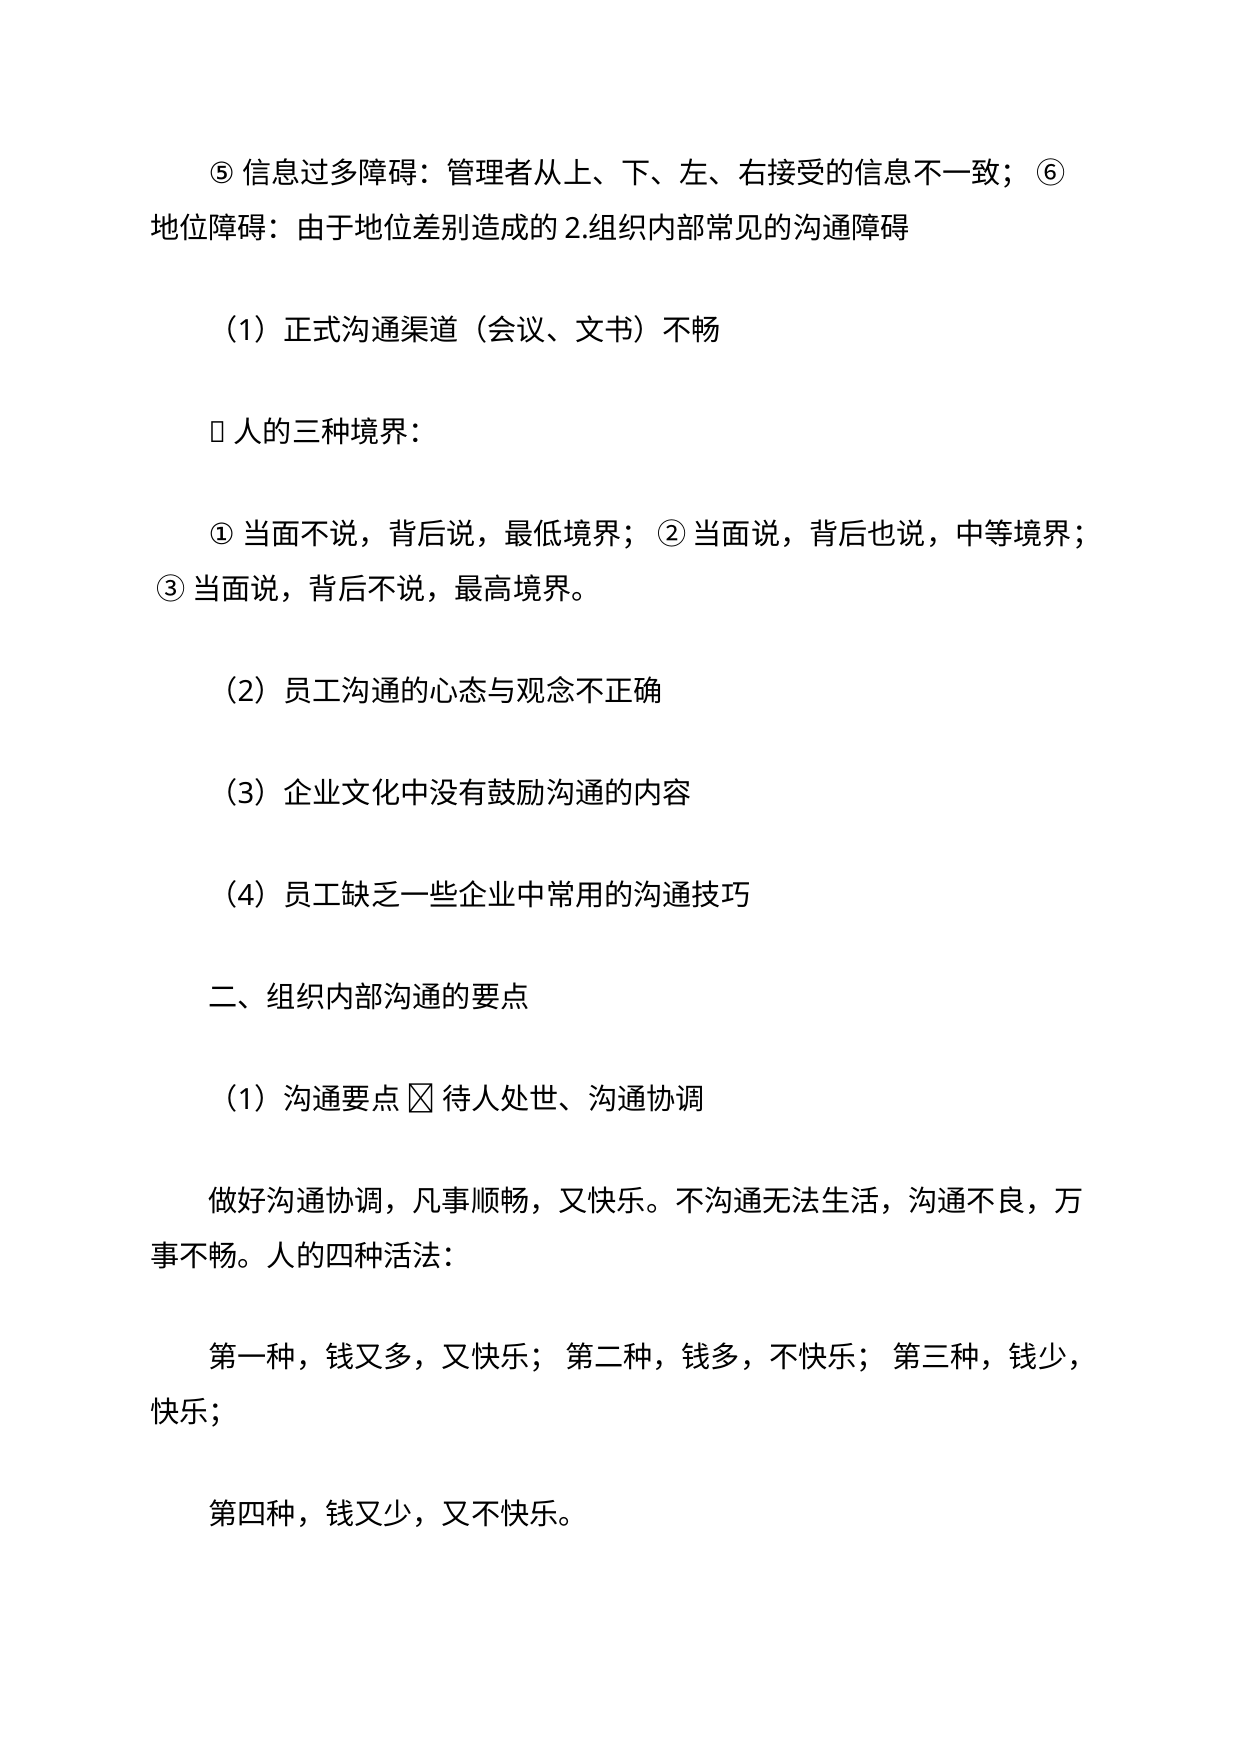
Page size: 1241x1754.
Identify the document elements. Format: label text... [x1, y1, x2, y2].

text （1）沟通要点  待人处世、沟通协调 [150, 1075, 1090, 1118]
text （3）企业文化中没有鼓励沟通的内容 [150, 770, 1090, 812]
text （1）正式沟通渠道（会议、文书）不畅 [150, 307, 1090, 349]
text 做好沟通协调，凡事顺畅，又快乐。不沟通无法生活，沟通不良，万事不畅。人的四种活法： [150, 1177, 1090, 1274]
text 第一种，钱又多，又快乐； 第二种，钱多，不快乐； 第三种，钱少，快乐； [150, 1334, 1090, 1431]
text （2）员工沟通的心态与观念不正确 [150, 668, 1090, 710]
text （4）员工缺乏一些企业中常用的沟通技巧 [150, 872, 1090, 914]
text ① 当面不说，背后说，最低境界； ② 当面说，背后也说，中等境界； ③ 当面说，背后不说，最高境界。 [150, 511, 1090, 608]
text  人的三种境界： [150, 409, 1090, 451]
text 二、组织内部沟通的要点 [150, 974, 1090, 1016]
text 第四种，钱又少，又不快乐。 [150, 1491, 1090, 1533]
text ⑤ 信息过多障碍：管理者从上、下、左、右接受的信息不一致； ⑥ 地位障碍：由于地位差别造成的2.组织内部常见的沟通障碍 [150, 150, 1090, 247]
